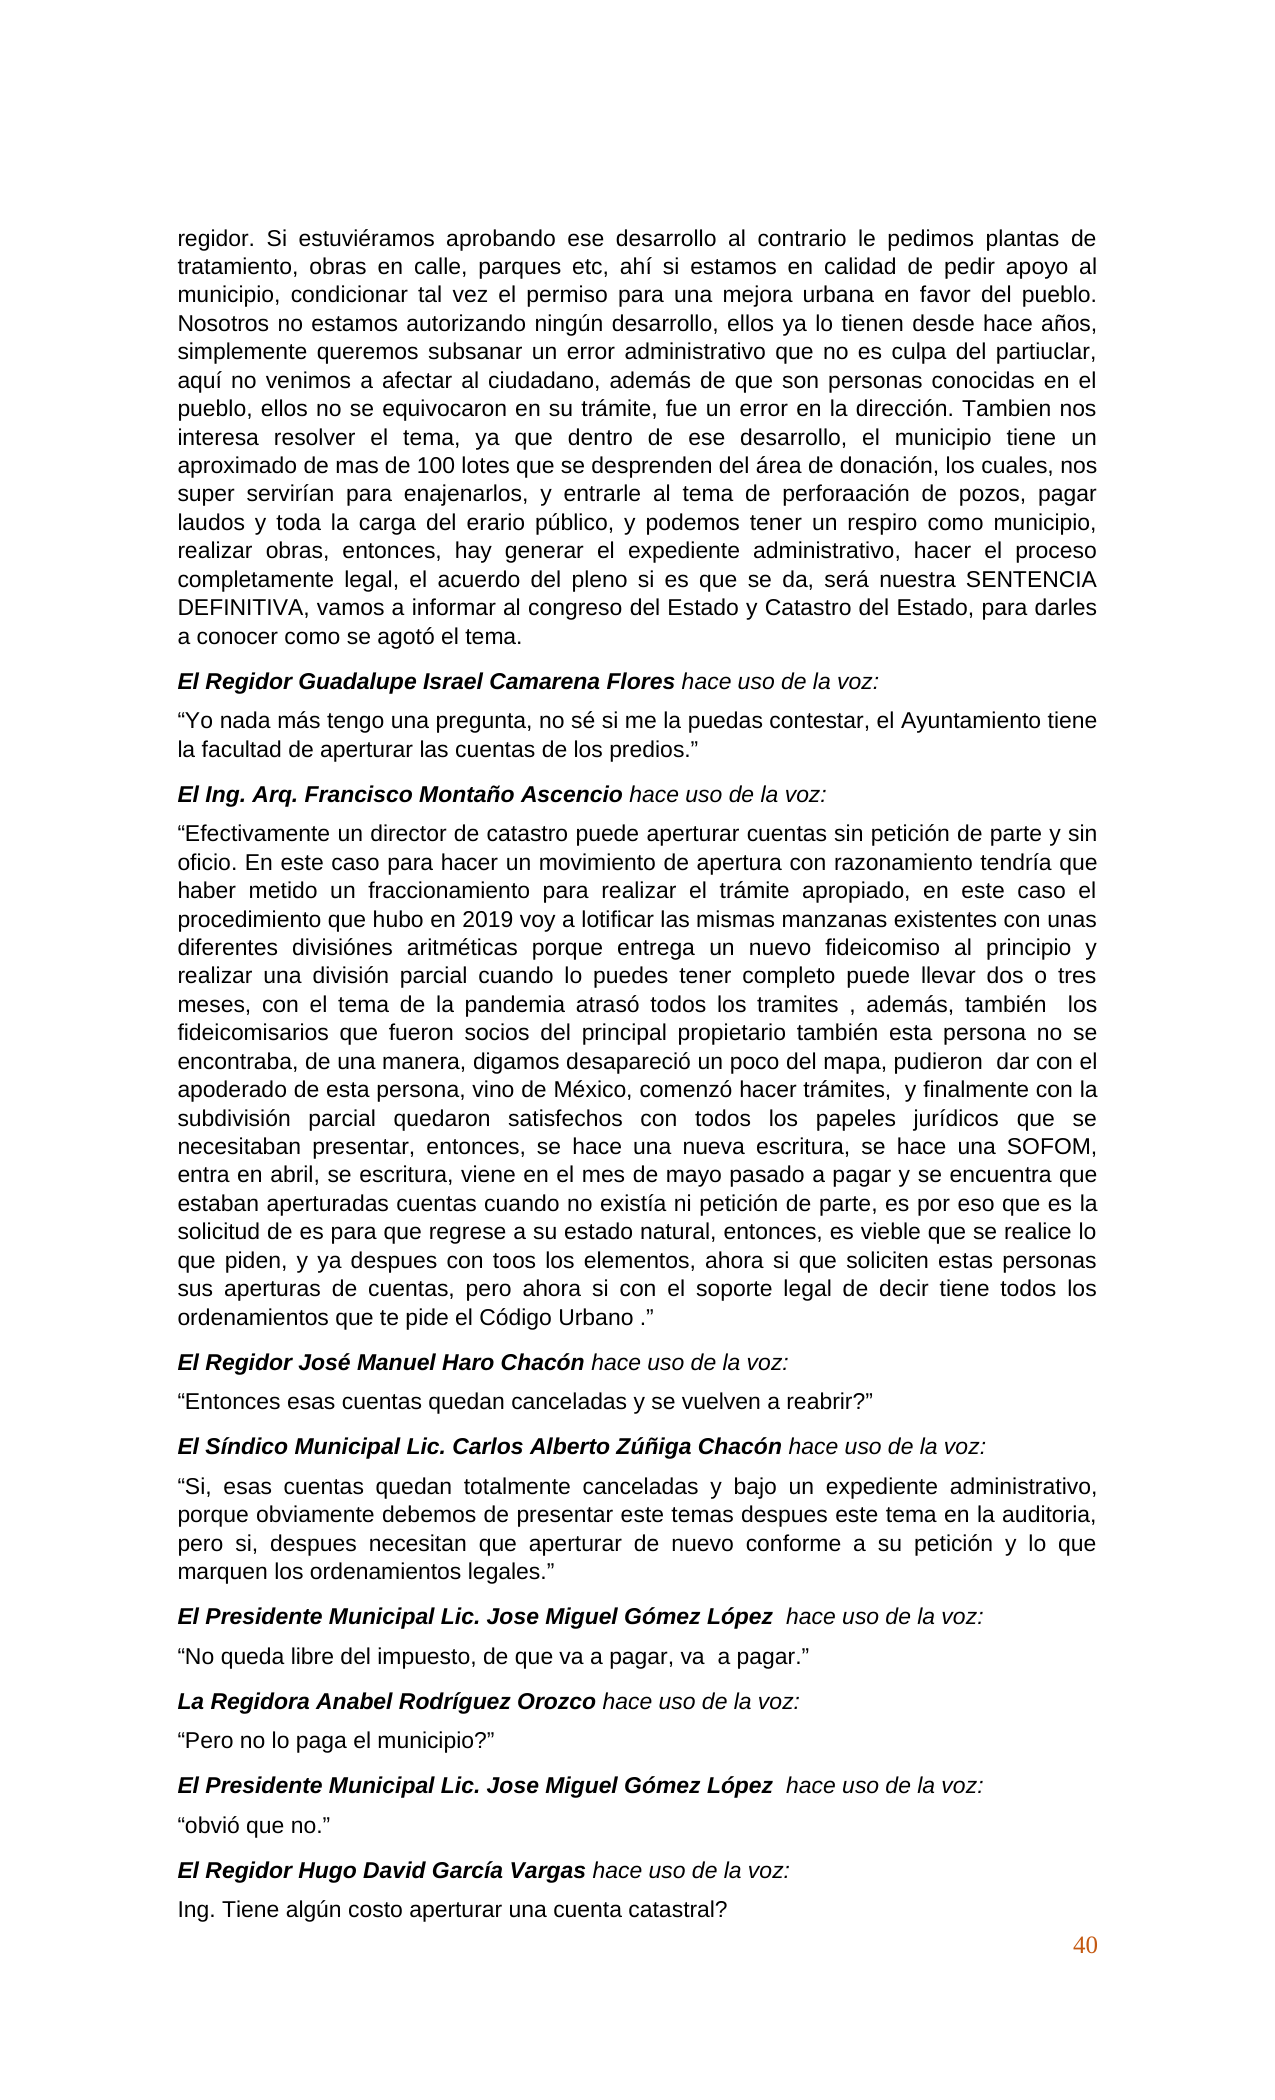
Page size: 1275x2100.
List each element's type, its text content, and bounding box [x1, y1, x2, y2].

text “Entonces esas cuentas quedan canceladas y se vuelven a reabrir?” [177, 1388, 1098, 1414]
text El Presidente Municipal Lic. Jose Miguel Gómez López hace uso de la voz: [177, 1772, 1098, 1799]
text “Si, esas cuentas quedan totalmente canceladas y bajo un expediente administrativo, porque obviamente debemos de presentar este temas despues este tema en la auditoria, pero si, despues necesitan que aperturar de nuevo conforme a su petición y lo que marquen los ordenamientos legales.” [177, 1473, 1098, 1584]
text “Pero no lo paga el municipio?” [177, 1727, 1098, 1754]
text “obvió que no.” [177, 1812, 1098, 1838]
text “Yo nada más tengo una pregunta, no sé si me la puedas contestar, el Ayuntamiento tiene la facultad de aperturar las cuentas de los predios.” [177, 707, 1098, 762]
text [177, 1857, 1098, 1883]
text Ing. Tiene algún costo aperturar una cuenta catastral? [177, 1896, 1098, 1923]
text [177, 224, 1098, 649]
text El Síndico Municipal Lic. Carlos Alberto Zúñiga Chacón hace uso de la voz: [177, 1433, 1098, 1460]
text El Ing. Arq. Francisco Montaño Ascencio hace uso de la voz: [177, 781, 1098, 807]
text La Regidora Anabel Rodríguez Orozco hace uso de la voz: [177, 1688, 1098, 1714]
text “No queda libre del impuesto, de que va a pagar, va a pagar.” [177, 1643, 1098, 1669]
text El Presidente Municipal Lic. Jose Miguel Gómez López hace uso de la voz: [177, 1603, 1098, 1629]
text El Regidor Guadalupe Israel Camarena Flores hace uso de la voz: [177, 668, 1098, 694]
text El Regidor José Manuel Haro Chacón hace uso de la voz: [177, 1349, 1098, 1375]
text “Efectivamente un director de catastro puede aperturar cuentas sin petición de parte y sin oficio. En este caso para hacer un movimiento de apertura con razonamiento tendría que haber metido un fraccionamiento para realizar el trámite apropiado, en este caso el procedimiento que hubo en 2019 voy a lotificar las mismas manzanas existentes con unas diferentes divisiónes aritméticas porque entrega un nuevo fideicomiso al principio y realizar una división parcial cuando lo puedes tener completo puede llevar dos o tres meses, con el tema de la pandemia atrasó todos los tramites , además, también los fideicomisarios que fueron socios del principal propietario también esta persona no se encontraba, de una manera, digamos desapareció un poco del mapa, pudieron dar con el apoderado de esta persona, vino de México, comenzó hacer trámites, y finalmente con la subdivisión parcial quedaron satisfechos con todos los papeles jurídicos que se necesitaban presentar, entonces, se hace una nueva escritura, se hace una SOFOM, entra en abril, se escritura, viene en el mes de mayo pasado a pagar y se encuentra que estaban aperturadas cuentas cuando no existía ni petición de parte, es por eso que es la solicitud de es para que regrese a su estado natural, entonces, es vieble que se realice lo que piden, y ya despues con toos los elementos, ahora si que soliciten estas personas sus aperturas de cuentas, pero ahora si con el soporte legal de decir tiene todos los ordenamientos que te pide el Código Urbano .” [177, 820, 1098, 1330]
